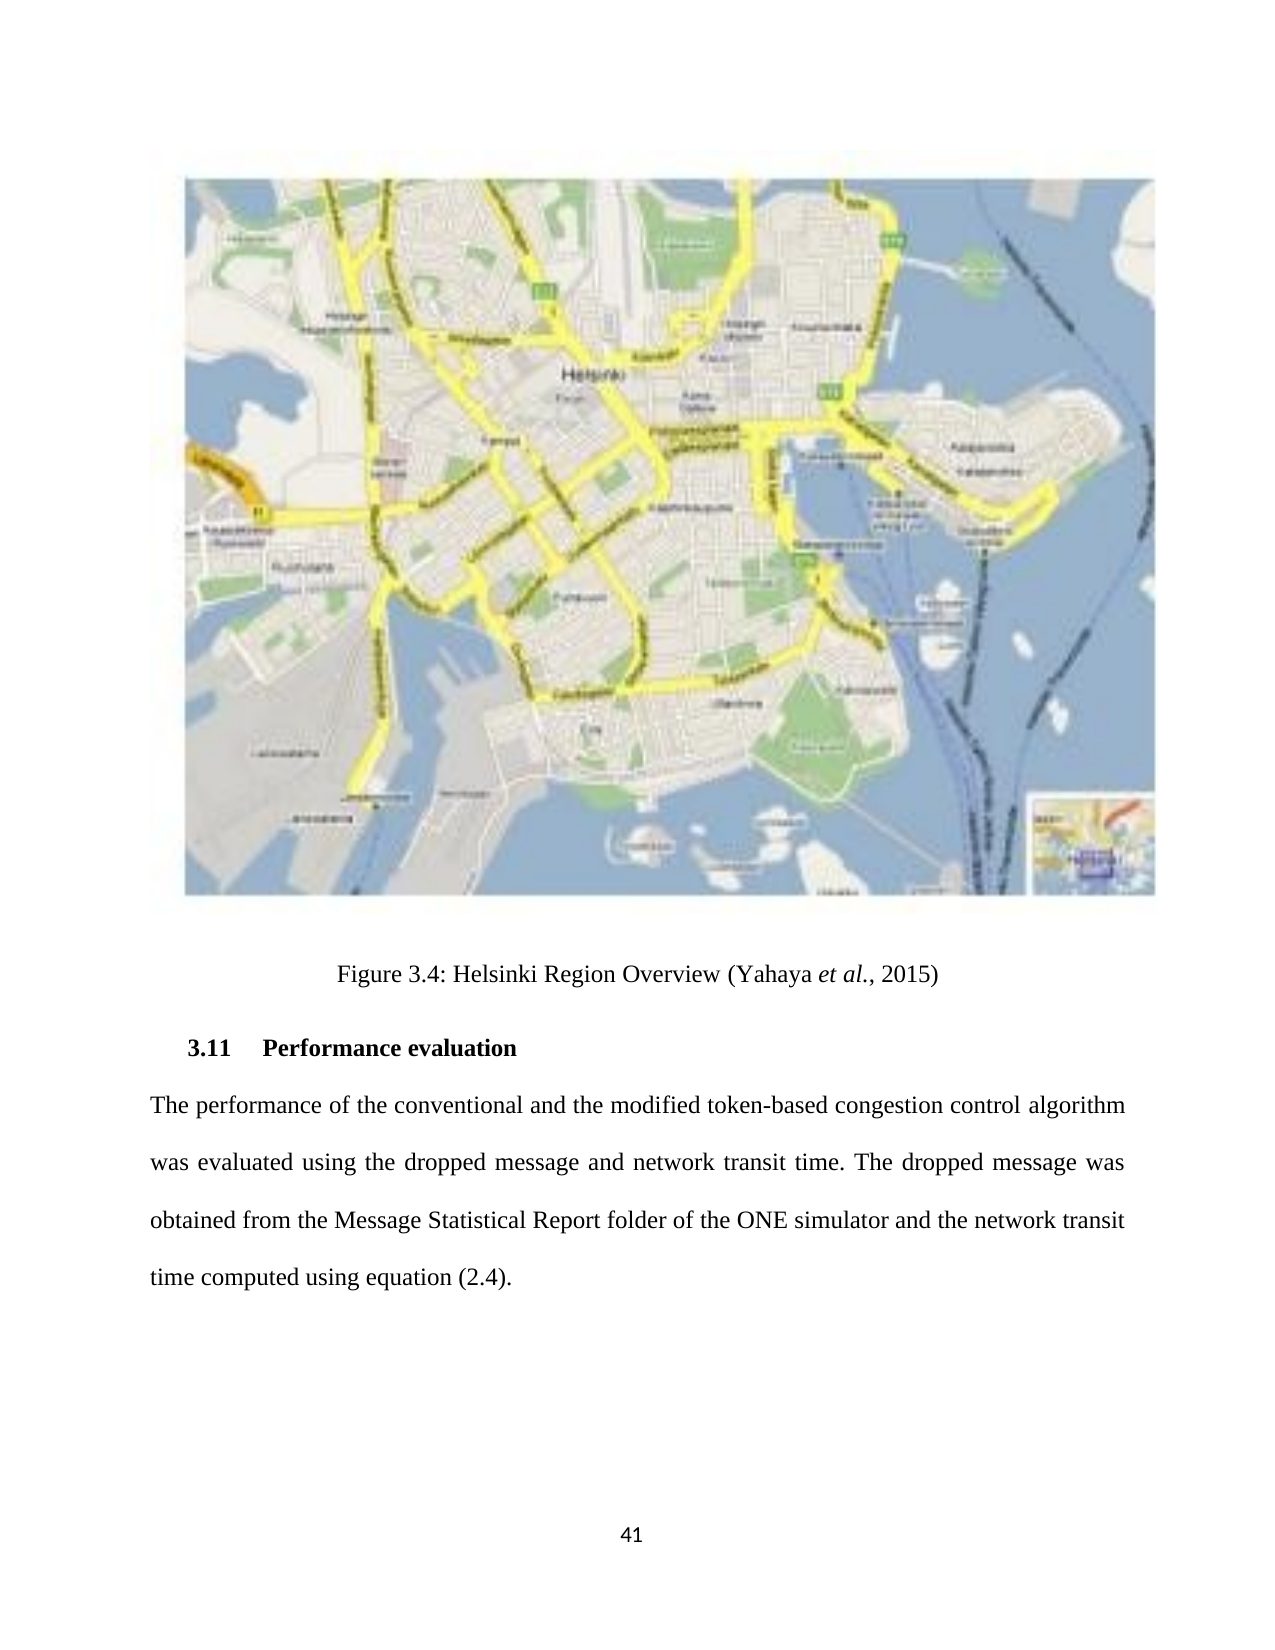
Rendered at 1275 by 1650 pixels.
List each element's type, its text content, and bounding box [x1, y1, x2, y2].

text Figure 3.4: Helsinki Region Overview (Yahaya et al., 2015) [337, 959, 1267, 988]
text The performance of the conventional and the modified token-based congestion control algorithm was evaluated using the dropped message and network transit time. The dropped message was obtained from the Message Statistical Report folder of the ONE simulator and the network transit time computed using equation (2.4). [150, 1090, 1126, 1291]
subtitle Performance evaluation [187, 1033, 1267, 1062]
picture [150, 150, 1159, 914]
